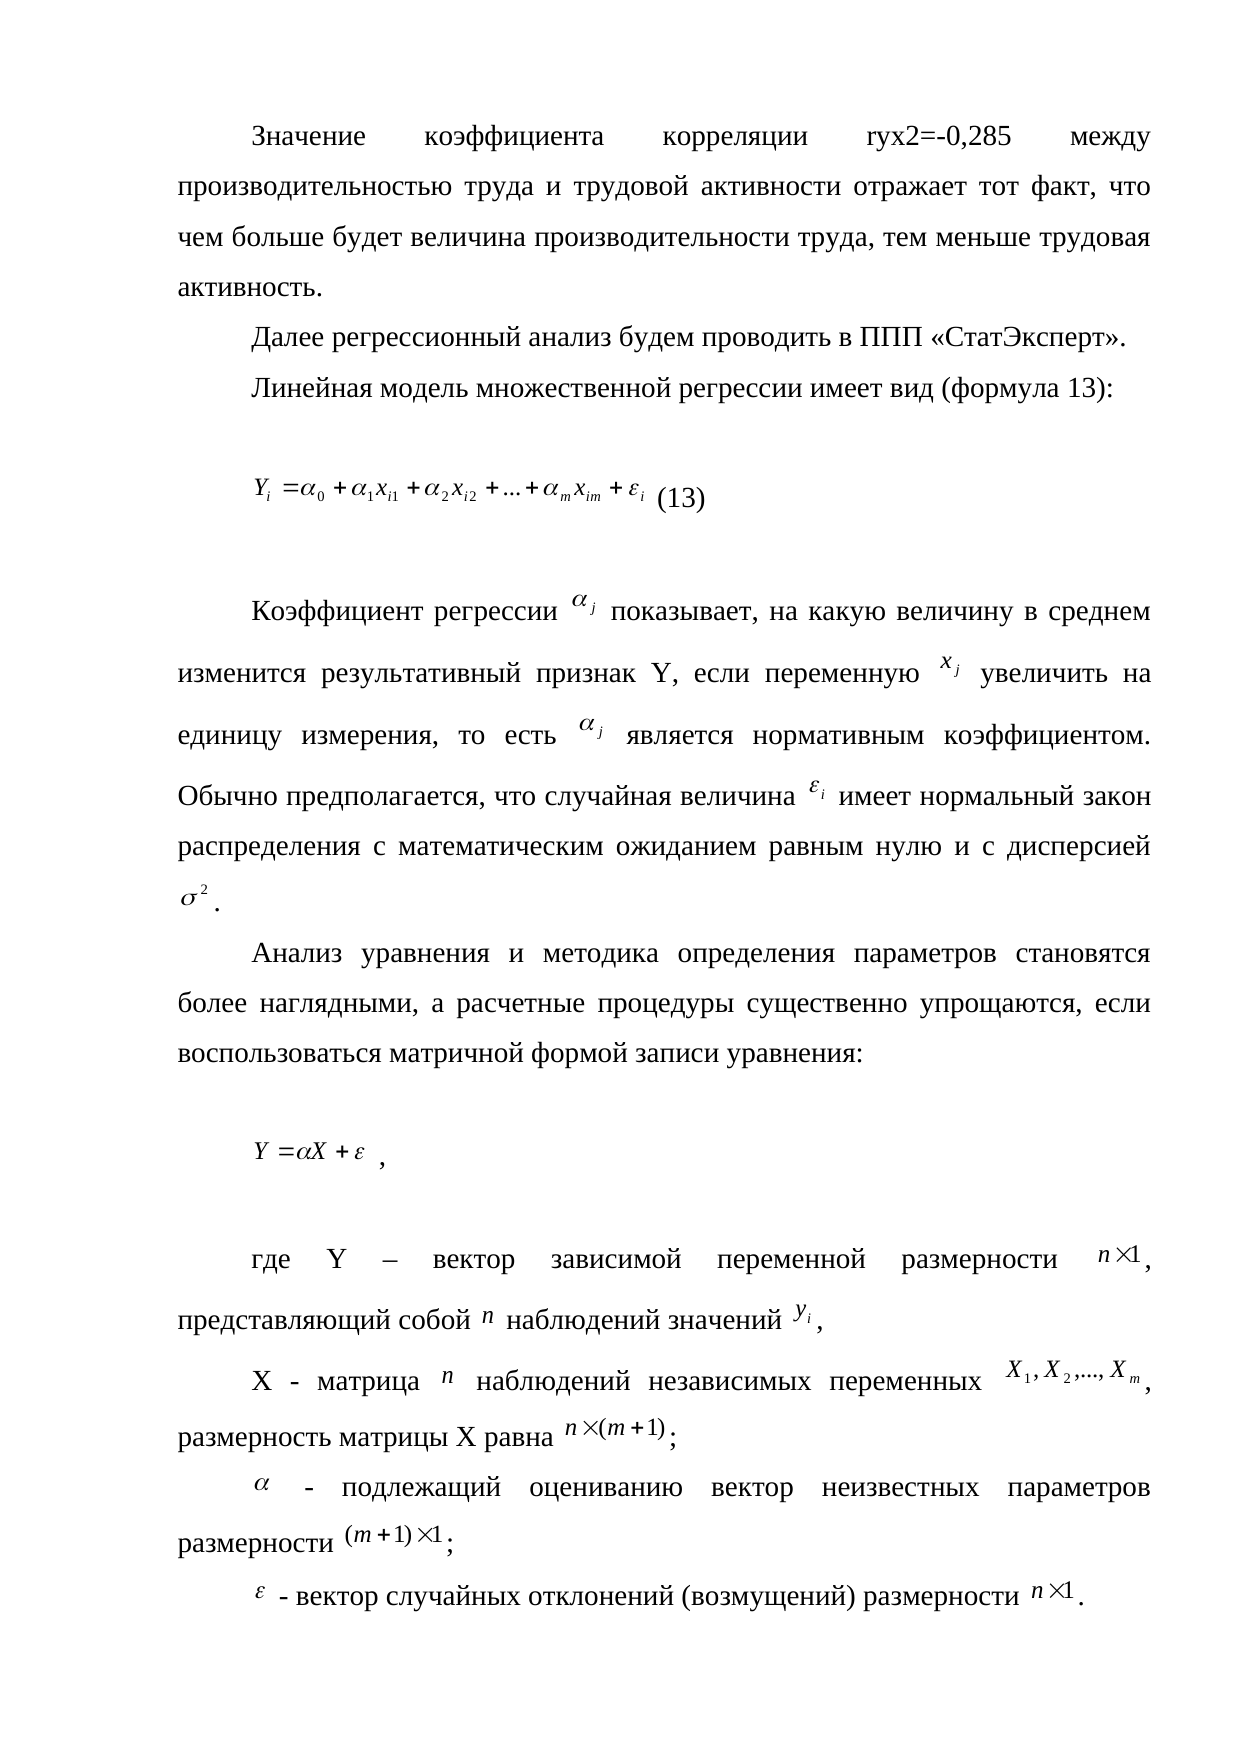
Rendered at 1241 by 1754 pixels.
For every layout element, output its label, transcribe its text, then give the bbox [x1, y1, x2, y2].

text Коэффициент регрессии показывает, на какую величину в среднем изменится результативный признак Y, если переменную увеличить на единицу измерения, то есть является нормативным коэффициентом. Обычно предполагается, что случайная величина имеет нормальный закон распределения с математическим ожиданием равным нулю и с дисперсией . [177, 581, 1152, 918]
text где Y – вектор зависимой переменной размерности , представляющий собой наблюдений значений , [177, 1239, 1152, 1336]
text Далее регрессионный анализ будем проводить в ППП «СтатЭксперт». [177, 319, 1152, 353]
text Анализ уравнения и методика определения параметров становятся более наглядными, а расчетные процедуры существенно упрощаются, если воспользоваться матричной формой записи уравнения: [177, 935, 1152, 1069]
text Значение коэффициента корреляции ryx2=-0,285 между производительностью труда и трудовой активности отражает тот факт, что чем больше будет величина производительности труда, тем меньше трудовая активность. [177, 118, 1152, 303]
text (13) [177, 470, 1152, 514]
text - вектор случайных отклонений (возмущений) размерности . [177, 1575, 1152, 1611]
text Линейная модель множественной регрессии имеет вид (формула 13): [177, 370, 1152, 403]
text Х - матрица наблюдений независимых переменных , размерность матрицы Х равна ; [177, 1352, 1152, 1452]
text - подлежащий оцениванию вектор неизвестных параметров размерности ; [177, 1469, 1152, 1558]
text , [177, 1136, 1152, 1172]
